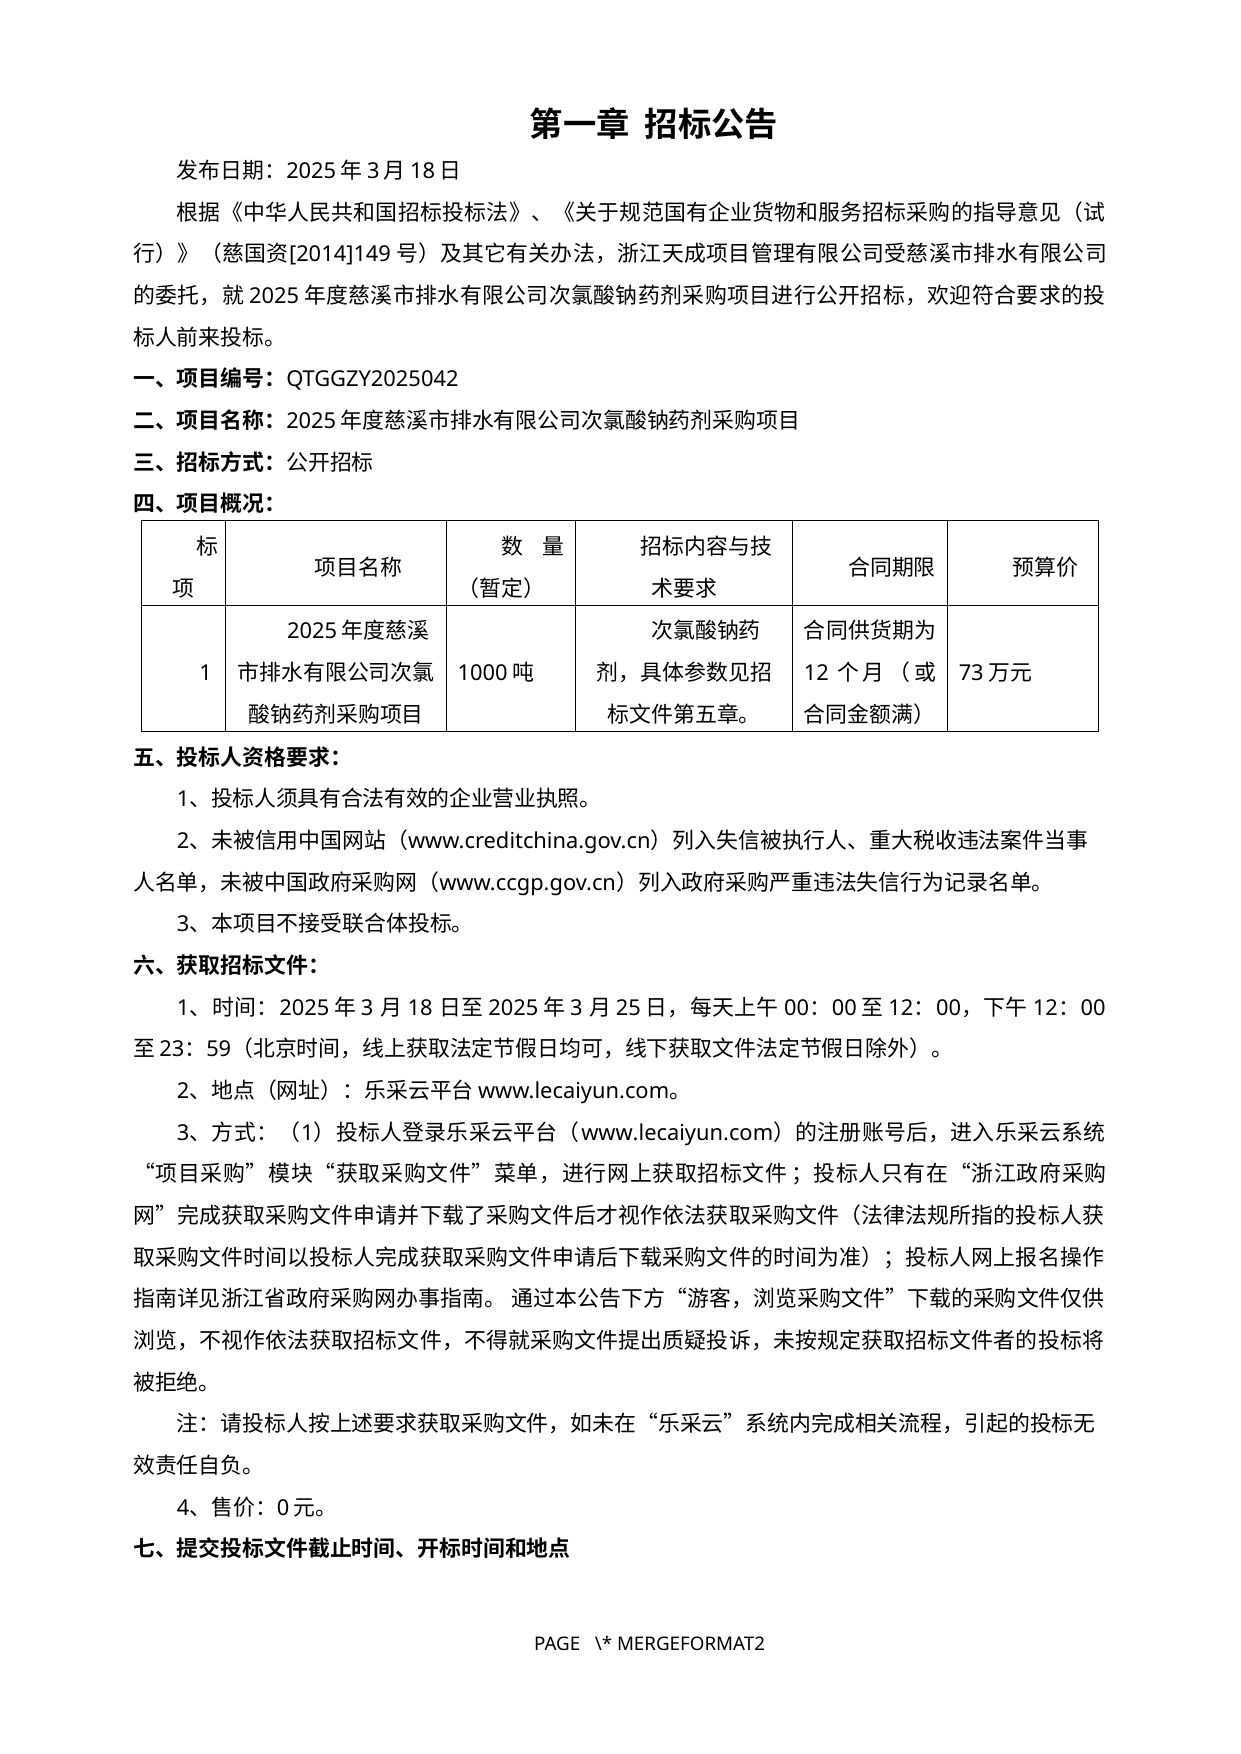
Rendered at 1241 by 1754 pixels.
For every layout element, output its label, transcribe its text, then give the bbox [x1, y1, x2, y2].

text 第一章 招标公告 [133, 103, 1107, 145]
text 二、项目名称：2025年度慈溪市排水有限公司次氯酸钠药剂采购项目 [133, 395, 1107, 437]
text 七、提交投标文件截止时间、开标时间和地点 [133, 1523, 1107, 1565]
text 注：请投标人按上述要求获取采购文件，如未在“乐采云”系统内完成相关流程，引起的投标无效责任自负。 [133, 1398, 1107, 1482]
table_header 招标内容与技术要求 [576, 521, 792, 604]
table_cell 2025年度慈溪市排水有限公司次氯酸钠药剂采购项目 [226, 606, 446, 731]
text 发布日期：2025年3月18日 [133, 145, 1107, 187]
table_header 合同期限 [793, 521, 947, 604]
table_header 预算价 [948, 521, 1098, 604]
text 一、项目编号：QTGGZY2025042 [133, 353, 1107, 395]
table_header 标项 [142, 521, 225, 604]
text 1、投标人须具有合法有效的企业营业执照。 [133, 773, 1107, 815]
table_cell 合同供货期为12个月（或合同金额满） [793, 606, 947, 731]
text 三、招标方式：公开招标 [133, 437, 1107, 478]
text 六、获取招标文件： [133, 940, 1107, 982]
text 1、时间：2025年3 月 18 日至2025年3 月25日，每天上午00：00至12：00，下午12：00至23：59（北京时间，线上获取法定节假日均可，线下获取文件法定节假日除外）。 [133, 982, 1107, 1065]
text 4、售价：0元。 [133, 1482, 1107, 1523]
text 3、本项目不接受联合体投标。 [133, 898, 1107, 940]
table_cell 73万元 [948, 606, 1098, 731]
text 2、未被信用中国网站（www.creditchina.gov.cn）列入失信被执行人、重大税收违法案件当事人名单，未被中国政府采购网（www.ccgp.gov.cn）列入政府采购严重违法失信行为记录名单。 [133, 815, 1107, 898]
table_header 数量（暂定） [447, 521, 575, 604]
table_header 项目名称 [226, 521, 446, 604]
table_cell 1 [142, 606, 225, 731]
text 根据《中华人民共和国招标投标法》、《关于规范国有企业货物和服务招标采购的指导意见（试行）》（慈国资[2014]149号）及其它有关办法，浙江天成项目管理有限公司受慈溪市排水有限公司的委托，就2025年度慈溪市排水有限公司次氯酸钠药剂采购项目进行公开招标，欢迎符合要求的投标人前来投标。 [133, 187, 1107, 353]
text 四、项目概况： [133, 478, 1107, 520]
table_cell 次氯酸钠药剂，具体参数见招标文件第五章。 [576, 606, 792, 731]
table_cell 1000吨 [447, 606, 575, 731]
text 五、投标人资格要求： [133, 732, 1107, 773]
text 2、地点（网址）：乐采云平台www.lecaiyun.com。 [133, 1065, 1107, 1107]
text 3、方式：（1）投标人登录乐采云平台（www.lecaiyun.com）的注册账号后，进入乐采云系统“项目采购”模块“获取采购文件”菜单，进行网上获取招标文件；投标人只有在“浙江政府采购网”完成获取采购文件申请并下载了采购文件后才视作依法获取采购文件（法律法规所指的投标人获取采购文件时间以投标人完成获取采购文件申请后下载采购文件的时间为准）；投标人网上报名操作指南详见浙江省政府采购网办事指南。 通过本公告下方“游客，浏览采购文件”下载的采购文件仅供浏览，不视作依法获取招标文件，不得就采购文件提出质疑投诉，未按规定获取招标文件者的投标将被拒绝。 [133, 1107, 1107, 1398]
